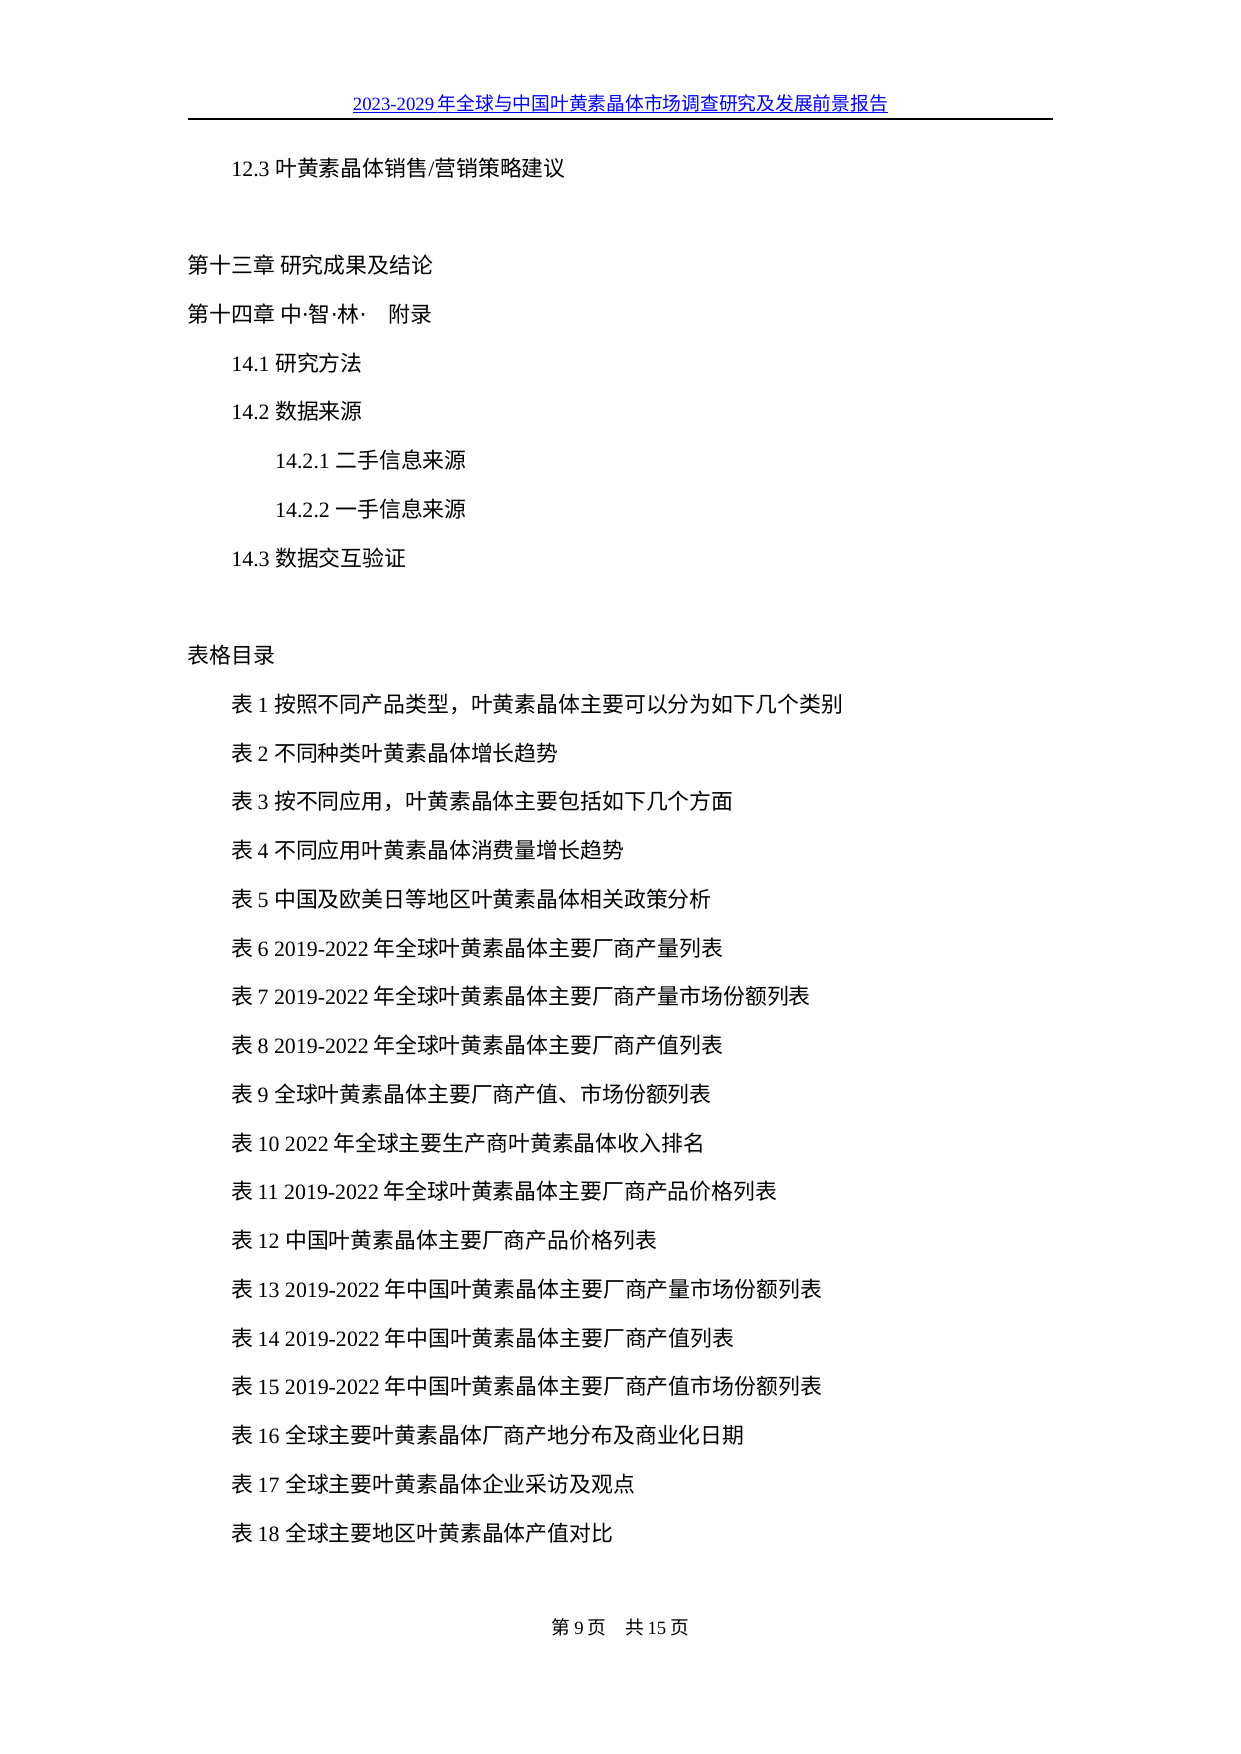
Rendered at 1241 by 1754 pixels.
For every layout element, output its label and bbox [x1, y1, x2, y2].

text [187, 150, 1053, 1548]
